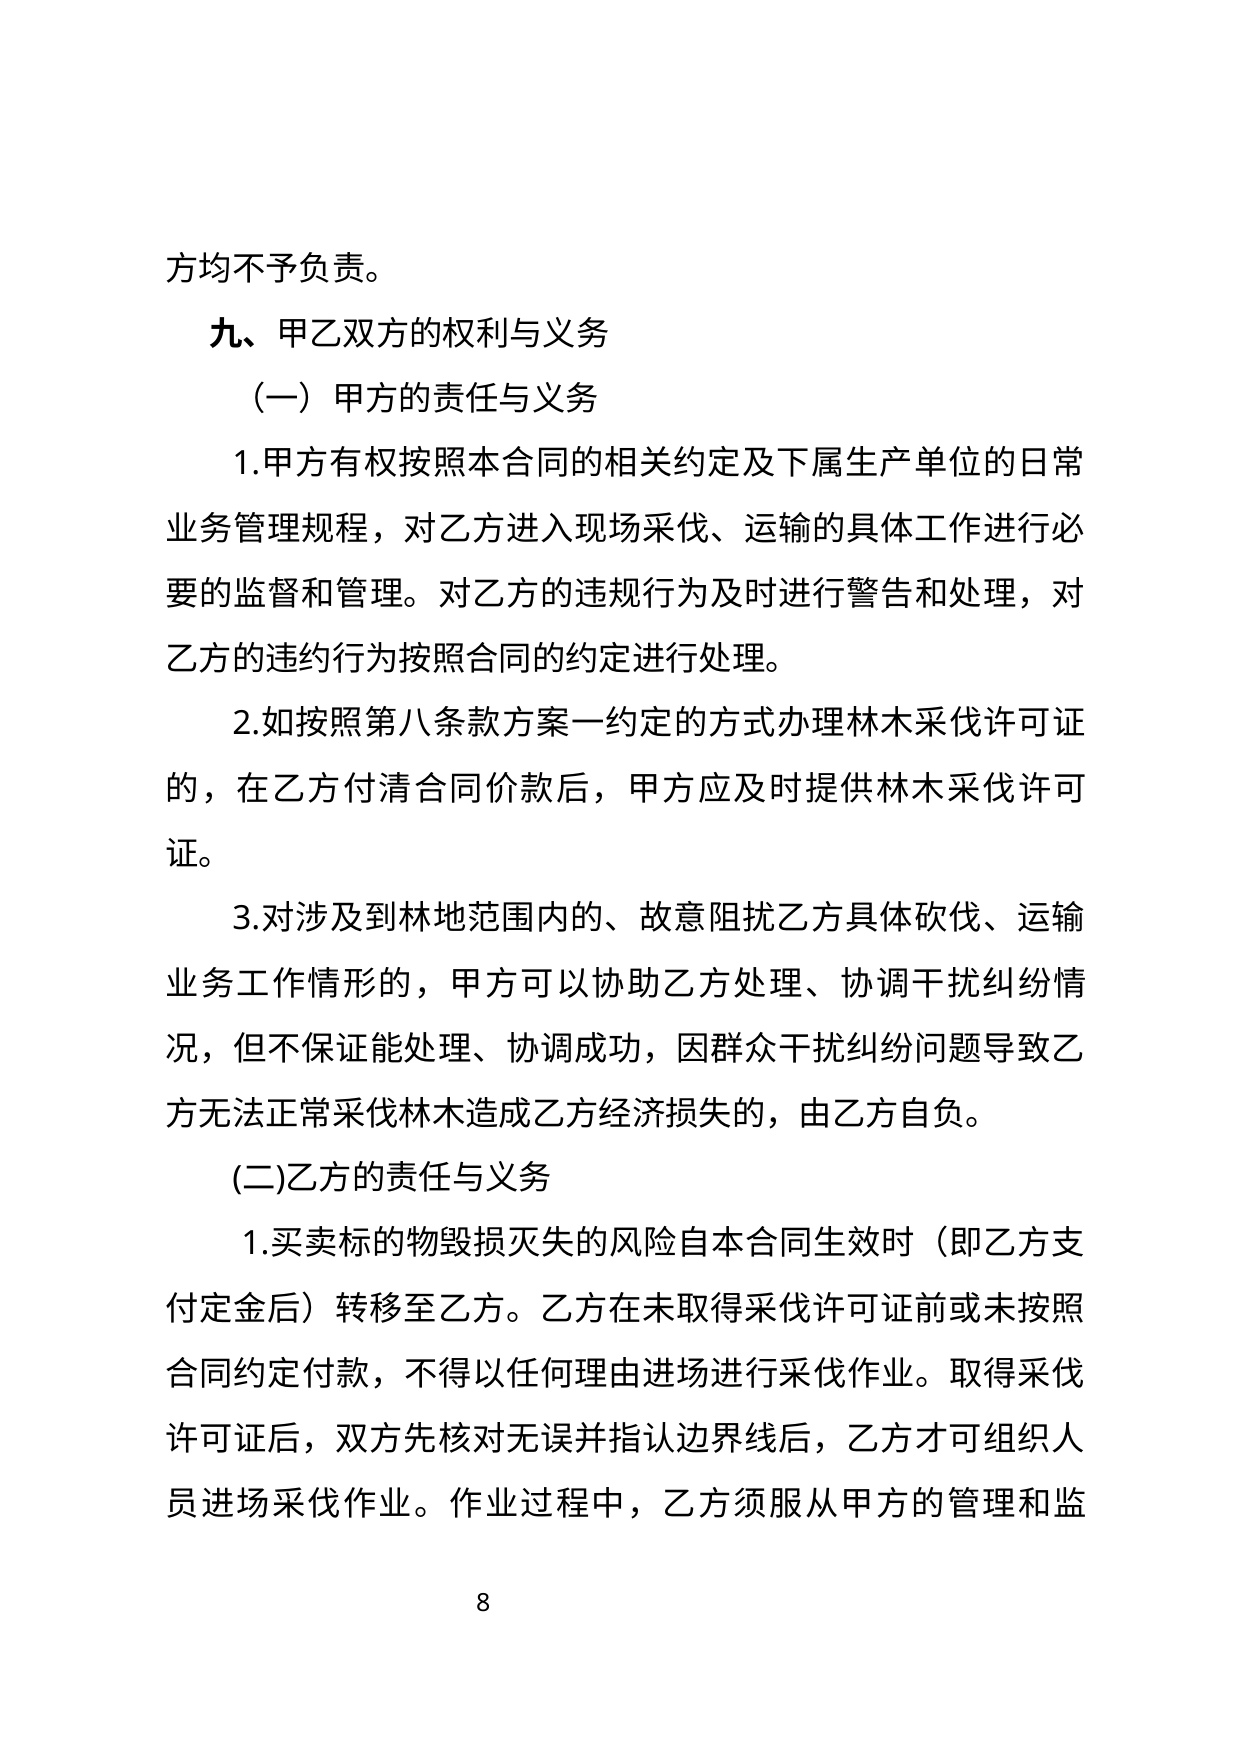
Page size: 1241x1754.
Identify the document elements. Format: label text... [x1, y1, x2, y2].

text (二)乙方的责任与义务 [165, 1143, 1087, 1208]
text （一）甲方的责任与义务 [165, 363, 1087, 428]
text 1.甲方有权按照本合同的相关约定及下属生产单位的日常业务管理规程，对乙方进入现场采伐、运输的具体工作进行必要的监督和管理。对乙方的违规行为及时进行警告和处理，对乙方的违约行为按照合同的约定进行处理。 [165, 428, 1087, 688]
text 3.对涉及到林地范围内的、故意阻扰乙方具体砍伐、运输业务工作情形的，甲方可以协助乙方处理、协调干扰纠纷情况，但不保证能处理、协调成功，因群众干扰纠纷问题导致乙方无法正常采伐林木造成乙方经济损失的，由乙方自负。 [165, 883, 1087, 1143]
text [165, 1208, 1087, 1533]
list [165, 233, 1087, 298]
list 甲乙双方的权利与义务 [165, 298, 1087, 363]
text 2.如按照第八条款方案一约定的方式办理林木采伐许可证的，在乙方付清合同价款后，甲方应及时提供林木采伐许可证。 [165, 688, 1087, 883]
